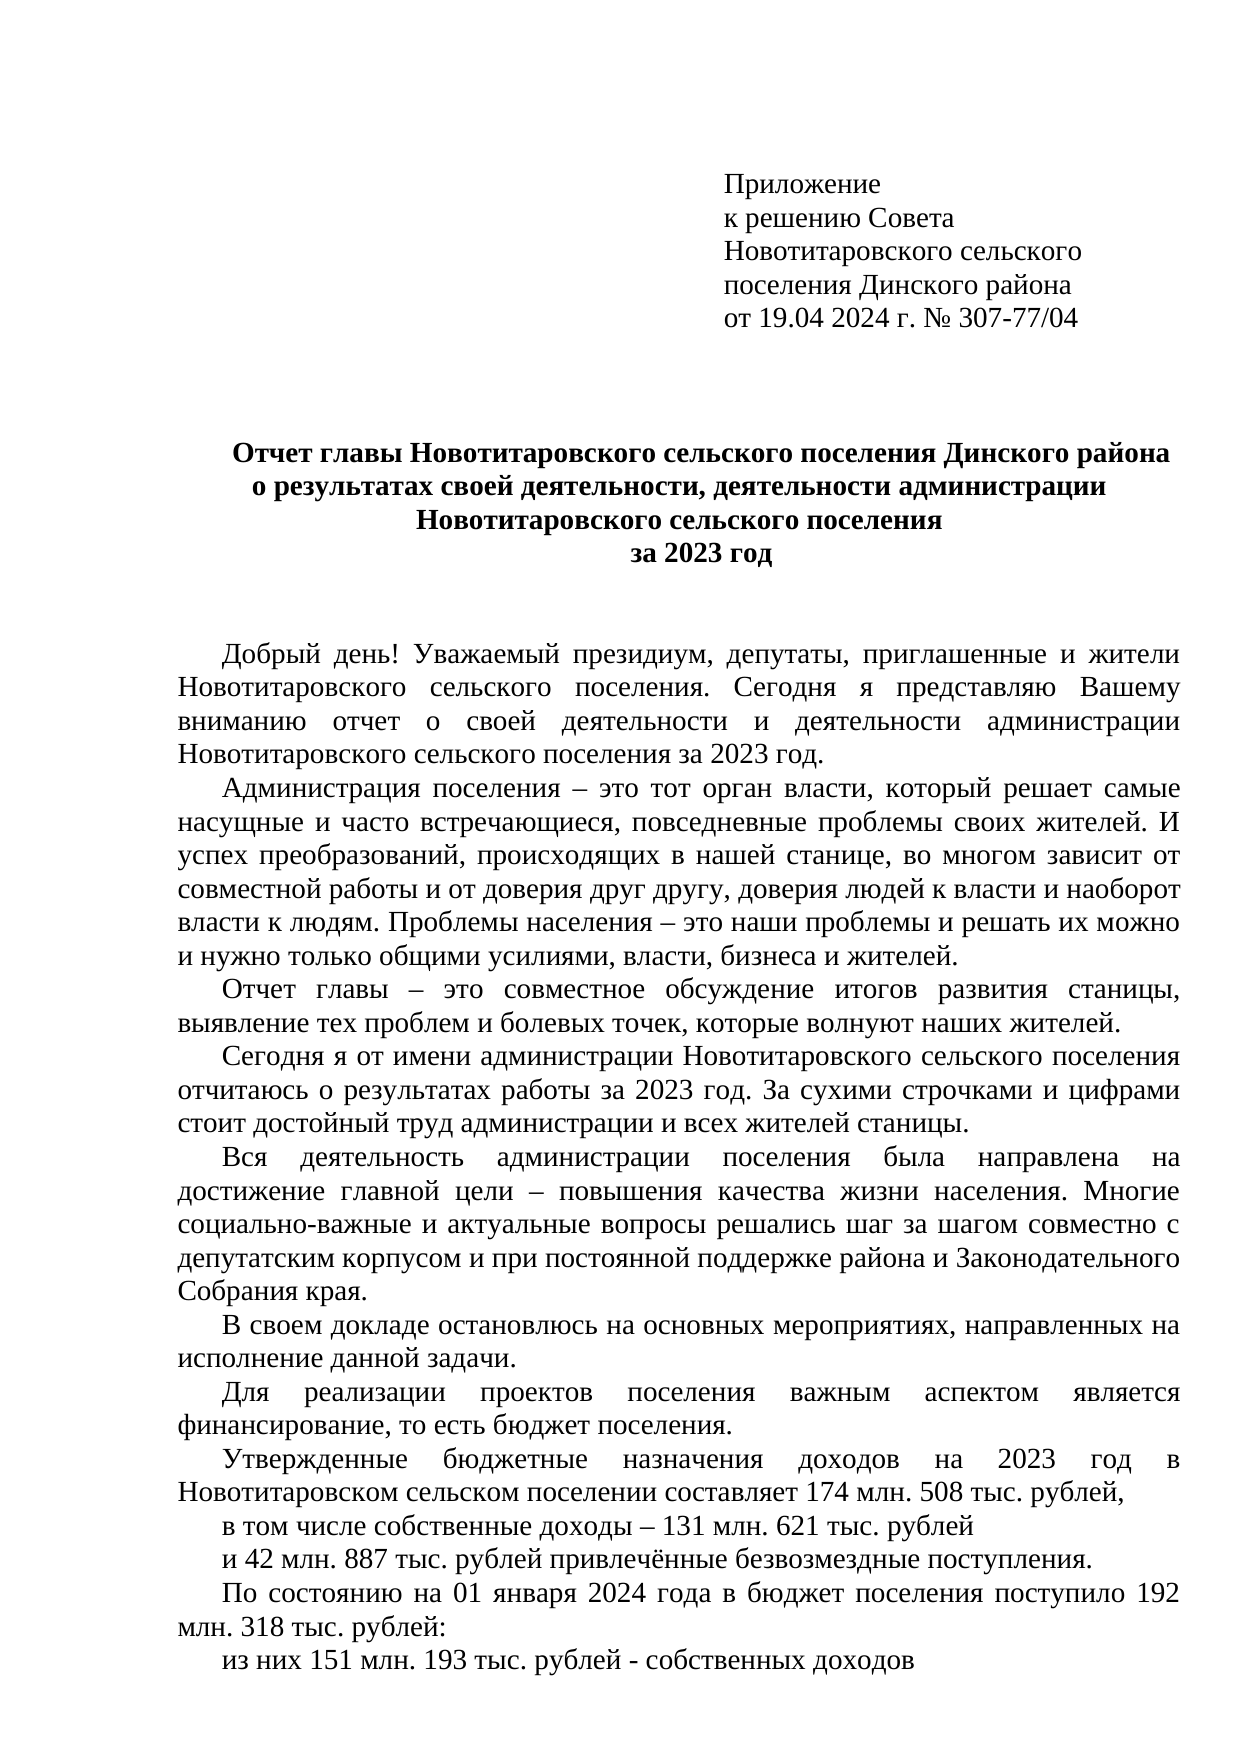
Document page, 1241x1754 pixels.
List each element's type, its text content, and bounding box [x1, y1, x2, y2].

text В своем докладе остановлюсь на основных мероприятиях, направленных на исполнение данной задачи. [177, 1307, 1181, 1374]
text от 19.04 2024 г. № 307-77/04 [723, 301, 1181, 334]
text Утвержденные бюджетные назначения доходов на 2023 год в Новотитаровском сельском поселении составляет 174 млн. 508 тыс. рублей, [177, 1441, 1181, 1508]
text Отчет главы – это совместное обсуждение итогов развития станицы, выявление тех проблем и болевых точек, которые волнуют наших жителей. [177, 971, 1181, 1038]
text Новотитаровского сельского поселения Динского района [723, 233, 1181, 301]
text Для реализации проектов поселения важным аспектом является финансирование, то есть бюджет поселения. [177, 1374, 1181, 1441]
text из них 151 млн. 193 тыс. рублей - собственных доходов [177, 1642, 1181, 1676]
text По состоянию на 01 января 2024 года в бюджет поселения поступило 192 млн. 318 тыс. рублей: [177, 1575, 1181, 1642]
text к решению Совета [723, 200, 1181, 233]
text Приложение [723, 166, 1181, 200]
text за 2023 год [177, 535, 1181, 569]
text Добрый день! Уважаемый президиум, депутаты, приглашенные и жители Новотитаровского сельского поселения. Сегодня я представляю Вашему вниманию отчет о своей деятельности и деятельности администрации Новотитаровского сельского поселения за 2023 год. [177, 636, 1181, 770]
text Сегодня я от имени администрации Новотитаровского сельского поселения отчитаюсь о результатах работы за 2023 год. За сухими строчками и цифрами стоит достойный труд администрации и всех жителей станицы. [177, 1038, 1181, 1139]
text Администрация поселения – это тот орган власти, который решает самые насущные и часто встречающиеся, повседневные проблемы своих жителей. И успех преобразований, происходящих в нашей станице, во многом зависит от совместной работы и от доверия друг другу, доверия людей к власти и наоборот власти к людям. Проблемы населения – это наши проблемы и решать их можно и нужно только общими усилиями, власти, бизнеса и жителей. [177, 770, 1181, 971]
text и 42 млн. 887 тыс. рублей привлечённые безвозмездные поступления. [177, 1542, 1181, 1575]
text Отчет главы Новотитаровского сельского поселения Динского района о результатах своей деятельности, деятельности администрации Новотитаровского сельского поселения [177, 435, 1181, 535]
text Вся деятельность администрации поселения была направлена на достижение главной цели – повышения качества жизни населения. Многие социально-важные и актуальные вопросы решались шаг за шагом совместно с депутатским корпусом и при постоянной поддержке района и Законодательного Собрания края. [177, 1139, 1181, 1307]
text в том числе собственные доходы – 131 млн. 621 тыс. рублей [177, 1508, 1181, 1542]
